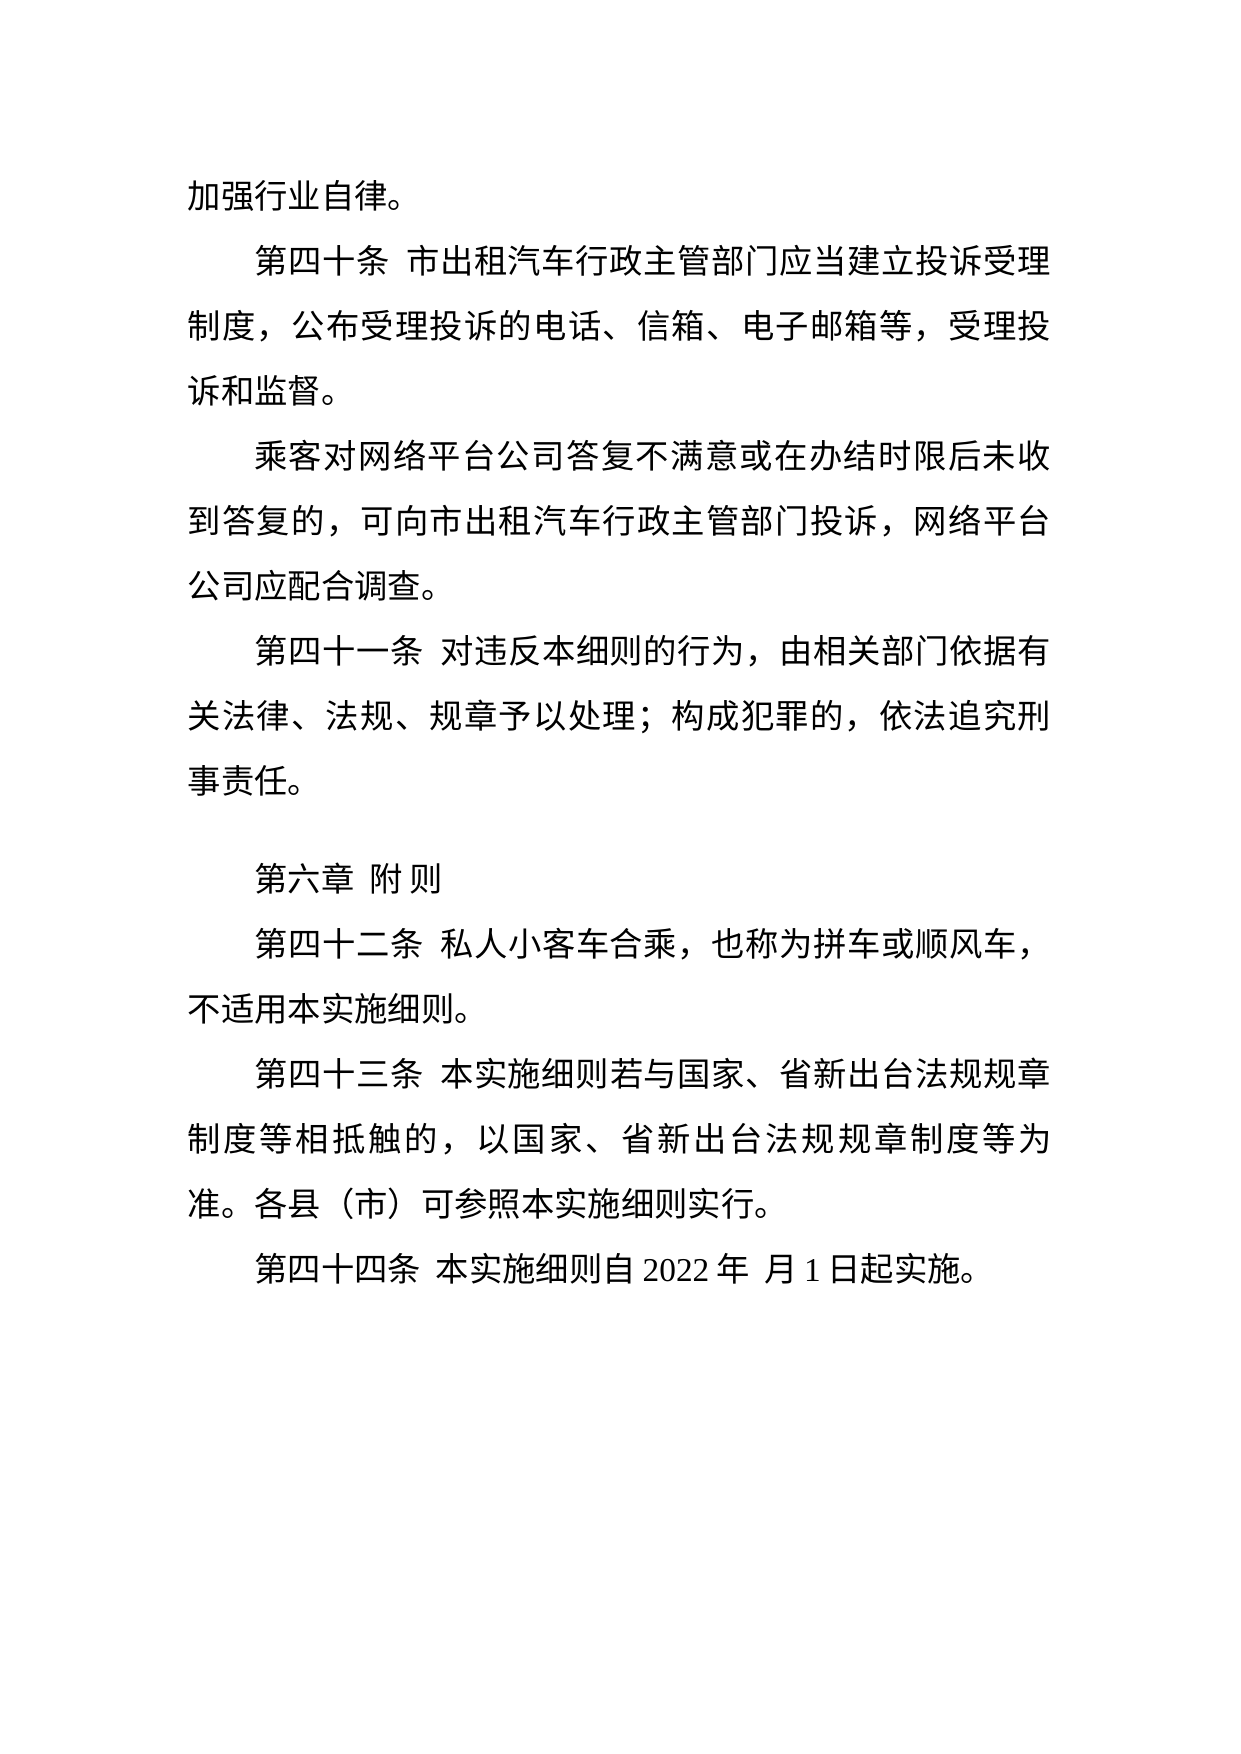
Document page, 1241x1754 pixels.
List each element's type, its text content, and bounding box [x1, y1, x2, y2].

text 第四十条 市出租汽车行政主管部门应当建立投诉受理制度，公布受理投诉的电话、信箱、电子邮箱等，受理投诉和监督。 [187, 227, 1053, 422]
text 第四十一条 对违反本细则的行为，由相关部门依据有关法律、法规、规章予以处理；构成犯罪的，依法追究刑事责任。 [187, 617, 1053, 812]
text 第四十三条 本实施细则若与国家、省新出台法规规章制度等相抵触的，以国家、省新出台法规规章制度等为准。各县（市）可参照本实施细则实行。 [187, 1039, 1053, 1234]
text 第六章 附 则 [187, 844, 1053, 909]
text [187, 162, 1053, 227]
text 乘客对网络平台公司答复不满意或在办结时限后未收到答复的，可向市出租汽车行政主管部门投诉，网络平台公司应配合调查。 [187, 422, 1053, 617]
text 第四十四条 本实施细则自2022年 月1日起实施。 [187, 1234, 1053, 1299]
text 第四十二条 私人小客车合乘，也称为拼车或顺风车，不适用本实施细则。 [187, 909, 1053, 1039]
